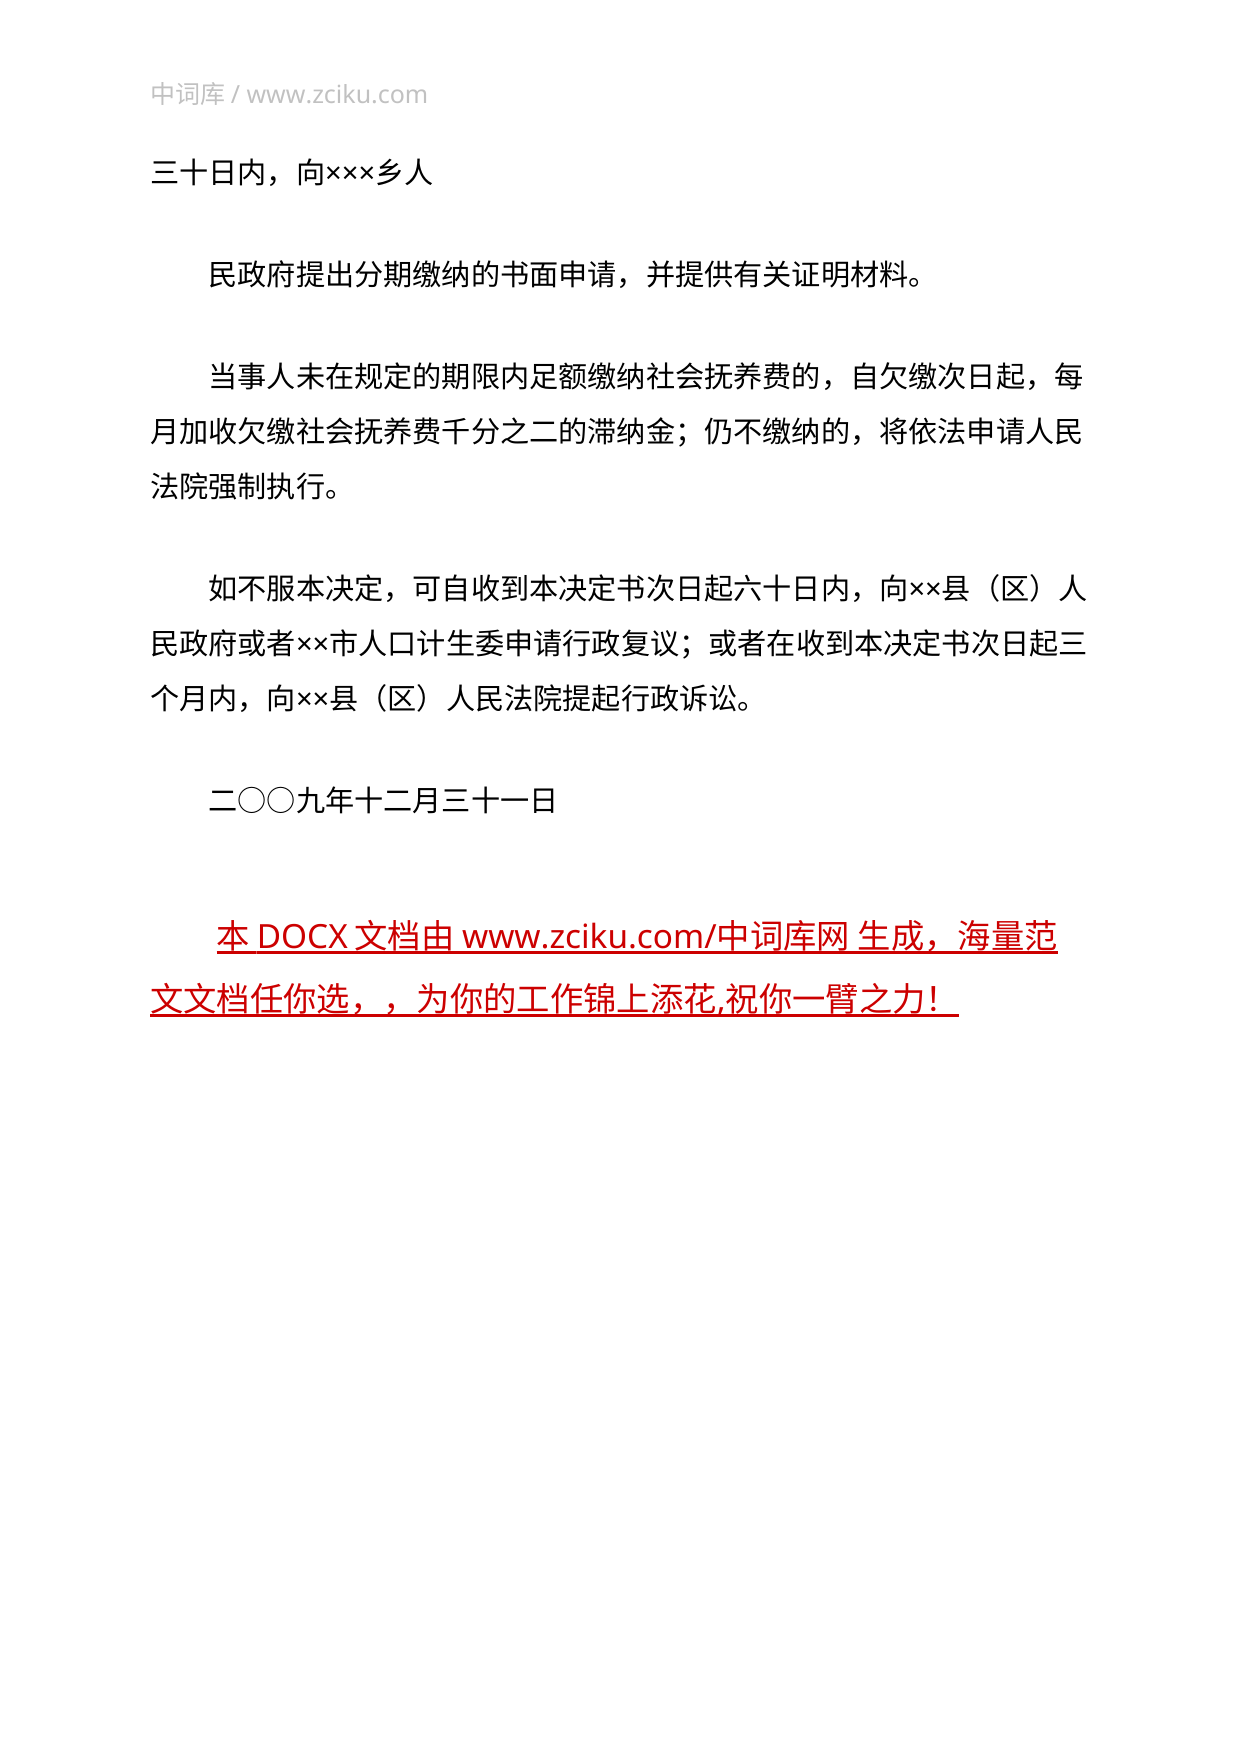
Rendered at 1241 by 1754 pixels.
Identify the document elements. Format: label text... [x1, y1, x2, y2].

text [150, 150, 1090, 192]
text 民政府提出分期缴纳的书面申请，并提供有关证明材料。 [150, 252, 1090, 294]
text 当事人未在规定的期限内足额缴纳社会抚养费的，自欠缴次日起，每月加收欠缴社会抚养费千分之二的滞纳金；仍不缴纳的，将依法申请人民法院强制执行。 [150, 354, 1090, 506]
text 二○○九年十二月三十一日 [150, 777, 1090, 819]
text 本DOCX文档由 www.zciku.com/中词库网 生成，海量范文文档任你选，，为你的工作锦上添花,祝你一臂之力！ [150, 910, 1090, 1022]
text 如不服本决定，可自收到本决定书次日起六十日内，向××县（区）人民政府或者××市人口计生委申请行政复议；或者在收到本决定书次日起三个月内，向××县（区）人民法院提起行政诉讼。 [150, 565, 1090, 718]
